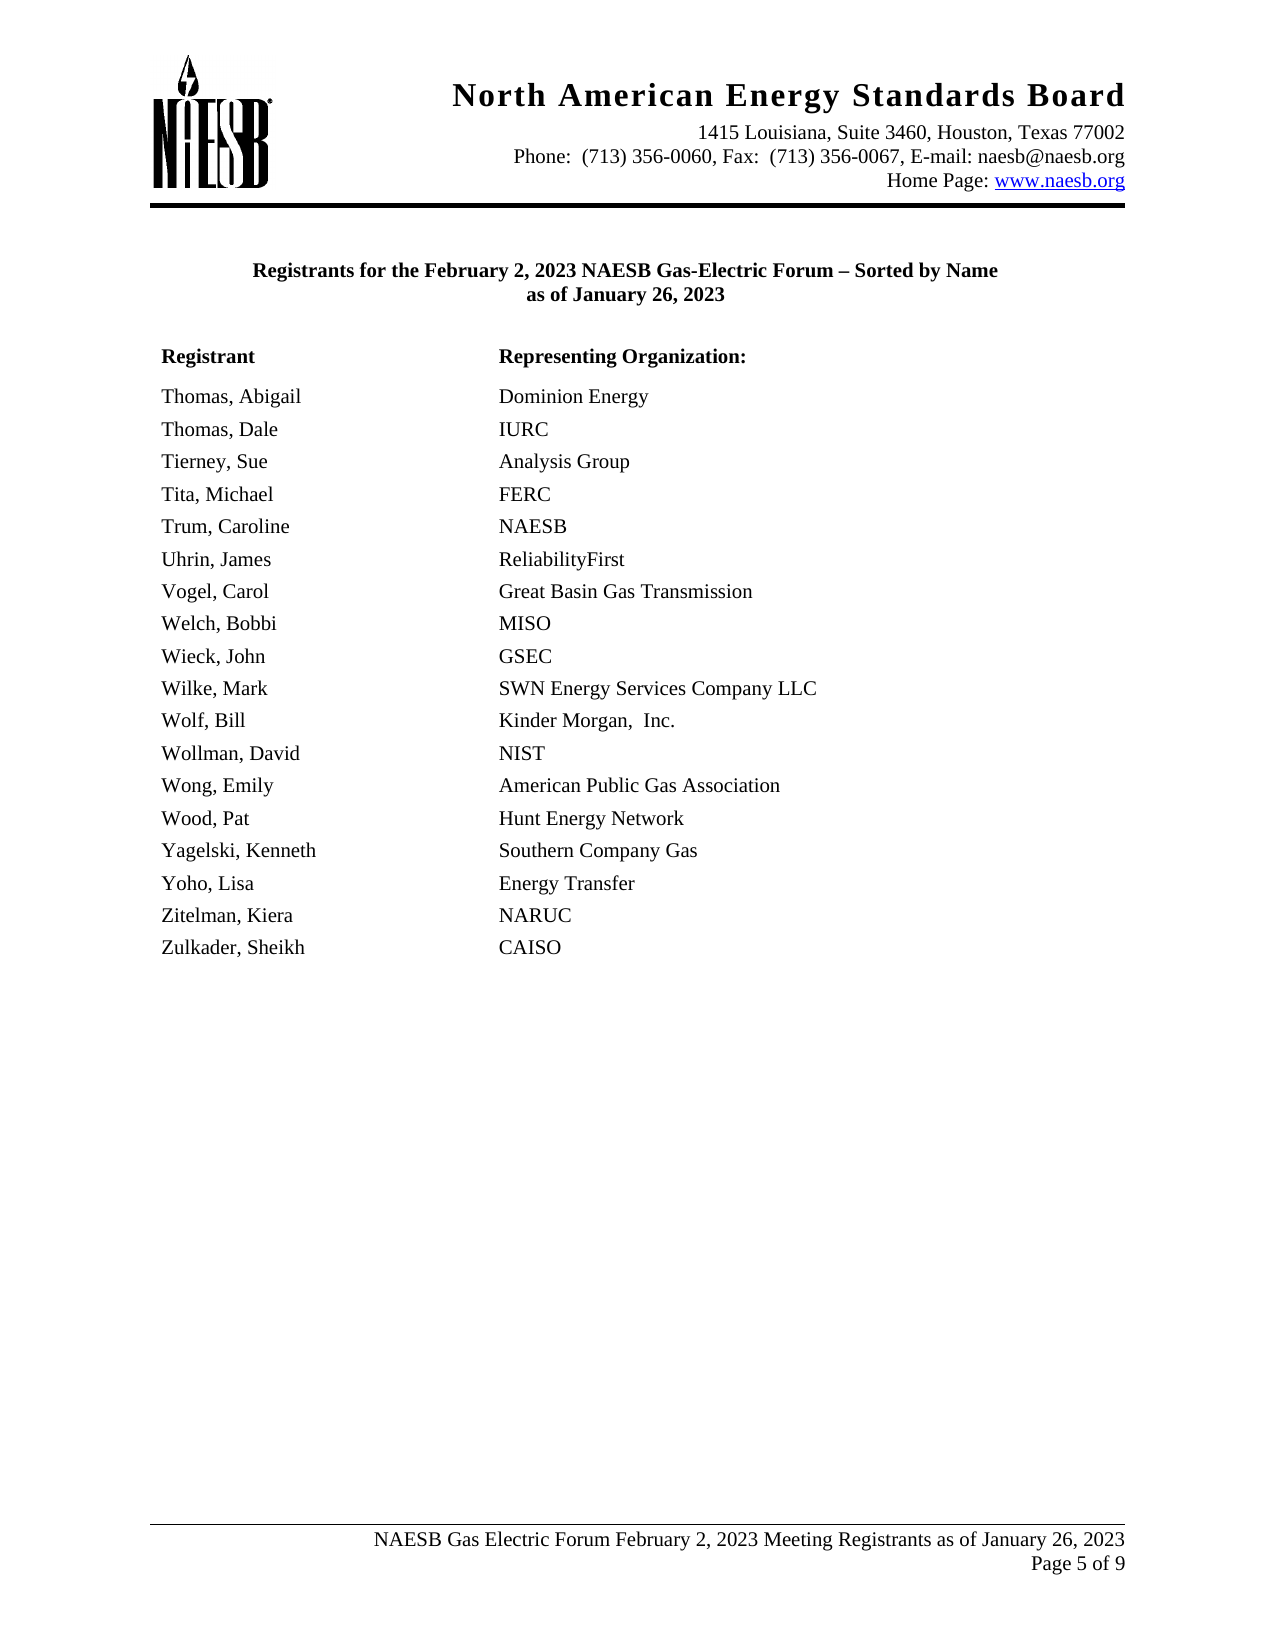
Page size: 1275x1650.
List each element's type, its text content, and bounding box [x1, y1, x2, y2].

table_cell NAESB [488, 510, 1101, 542]
table_cell Thomas, Dale [150, 413, 487, 445]
table_cell Uhrin, James [150, 542, 487, 575]
table_cell Energy Transfer [488, 866, 1101, 899]
table_cell Wollman, David [150, 737, 487, 769]
table_cell Analysis Group [488, 445, 1101, 477]
table_cell Tierney, Sue [150, 445, 487, 477]
table_cell Welch, Bobbi [150, 607, 487, 639]
table_cell SWN Energy Services Company LLC [488, 672, 1101, 704]
table_cell Wieck, John [150, 640, 487, 672]
table_cell Thomas, Abigail [150, 380, 487, 413]
table_cell MISO [488, 607, 1101, 639]
table_cell CAISO [488, 931, 1101, 963]
table_cell Wolf, Bill [150, 704, 487, 737]
table_header Registrants for the February 2, 2023 NAESB Gas-Electric Forum – Sorted by Name as of January 26, 2023 [150, 233, 1101, 331]
table_cell NIST [488, 737, 1101, 769]
table_cell NARUC [488, 899, 1101, 931]
table_cell Registrant [150, 331, 487, 380]
table_cell Tita, Michael [150, 478, 487, 510]
table_cell Dominion Energy [488, 380, 1101, 413]
table_cell Kinder Morgan, Inc. [488, 704, 1101, 737]
table_cell Southern Company Gas [488, 834, 1101, 866]
table_cell Yagelski, Kenneth [150, 834, 487, 866]
table_cell Yoho, Lisa [150, 866, 487, 899]
table_cell American Public Gas Association [488, 769, 1101, 801]
table_cell Representing Organization: [488, 331, 1101, 380]
table_cell Hunt Energy Network [488, 801, 1101, 834]
table_cell Wilke, Mark [150, 672, 487, 704]
table_cell ReliabilityFirst [488, 542, 1101, 575]
table_cell Trum, Caroline [150, 510, 487, 542]
table_cell Vogel, Carol [150, 575, 487, 607]
table_cell Wood, Pat [150, 801, 487, 834]
table_cell IURC [488, 413, 1101, 445]
table_cell Wong, Emily [150, 769, 487, 801]
table_cell FERC [488, 478, 1101, 510]
table_cell Zulkader, Sheikh [150, 931, 487, 963]
table_cell GSEC [488, 640, 1101, 672]
table_cell Zitelman, Kiera [150, 899, 487, 931]
table_cell Great Basin Gas Transmission [488, 575, 1101, 607]
picture [150, 55, 277, 190]
